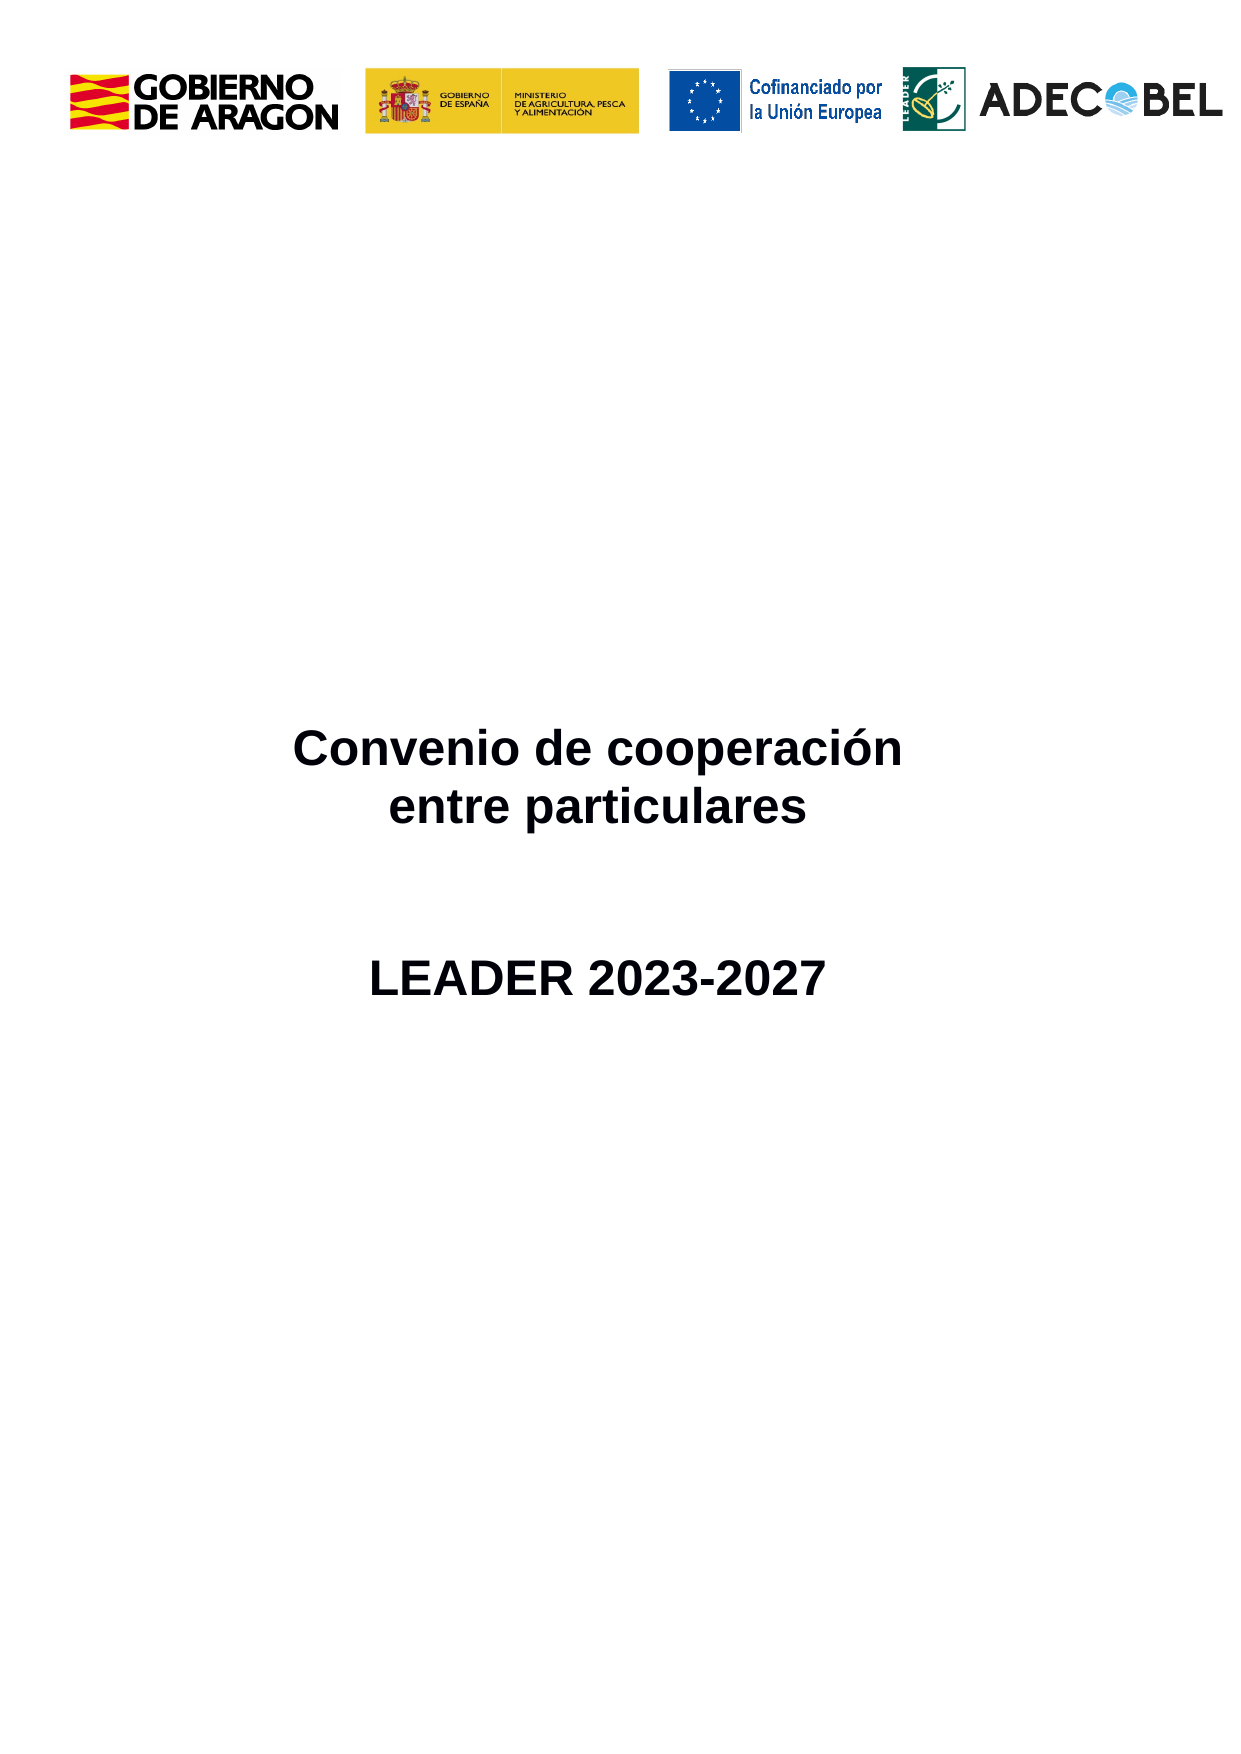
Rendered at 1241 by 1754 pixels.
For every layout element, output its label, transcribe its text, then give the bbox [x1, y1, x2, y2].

picture [902, 67, 966, 131]
subtitle Convenio de cooperación entre particulares [292, 719, 904, 834]
picture [364, 67, 640, 134]
picture [974, 75, 1228, 123]
picture [661, 67, 892, 135]
text LEADER 2023-2027 [292, 949, 904, 1006]
